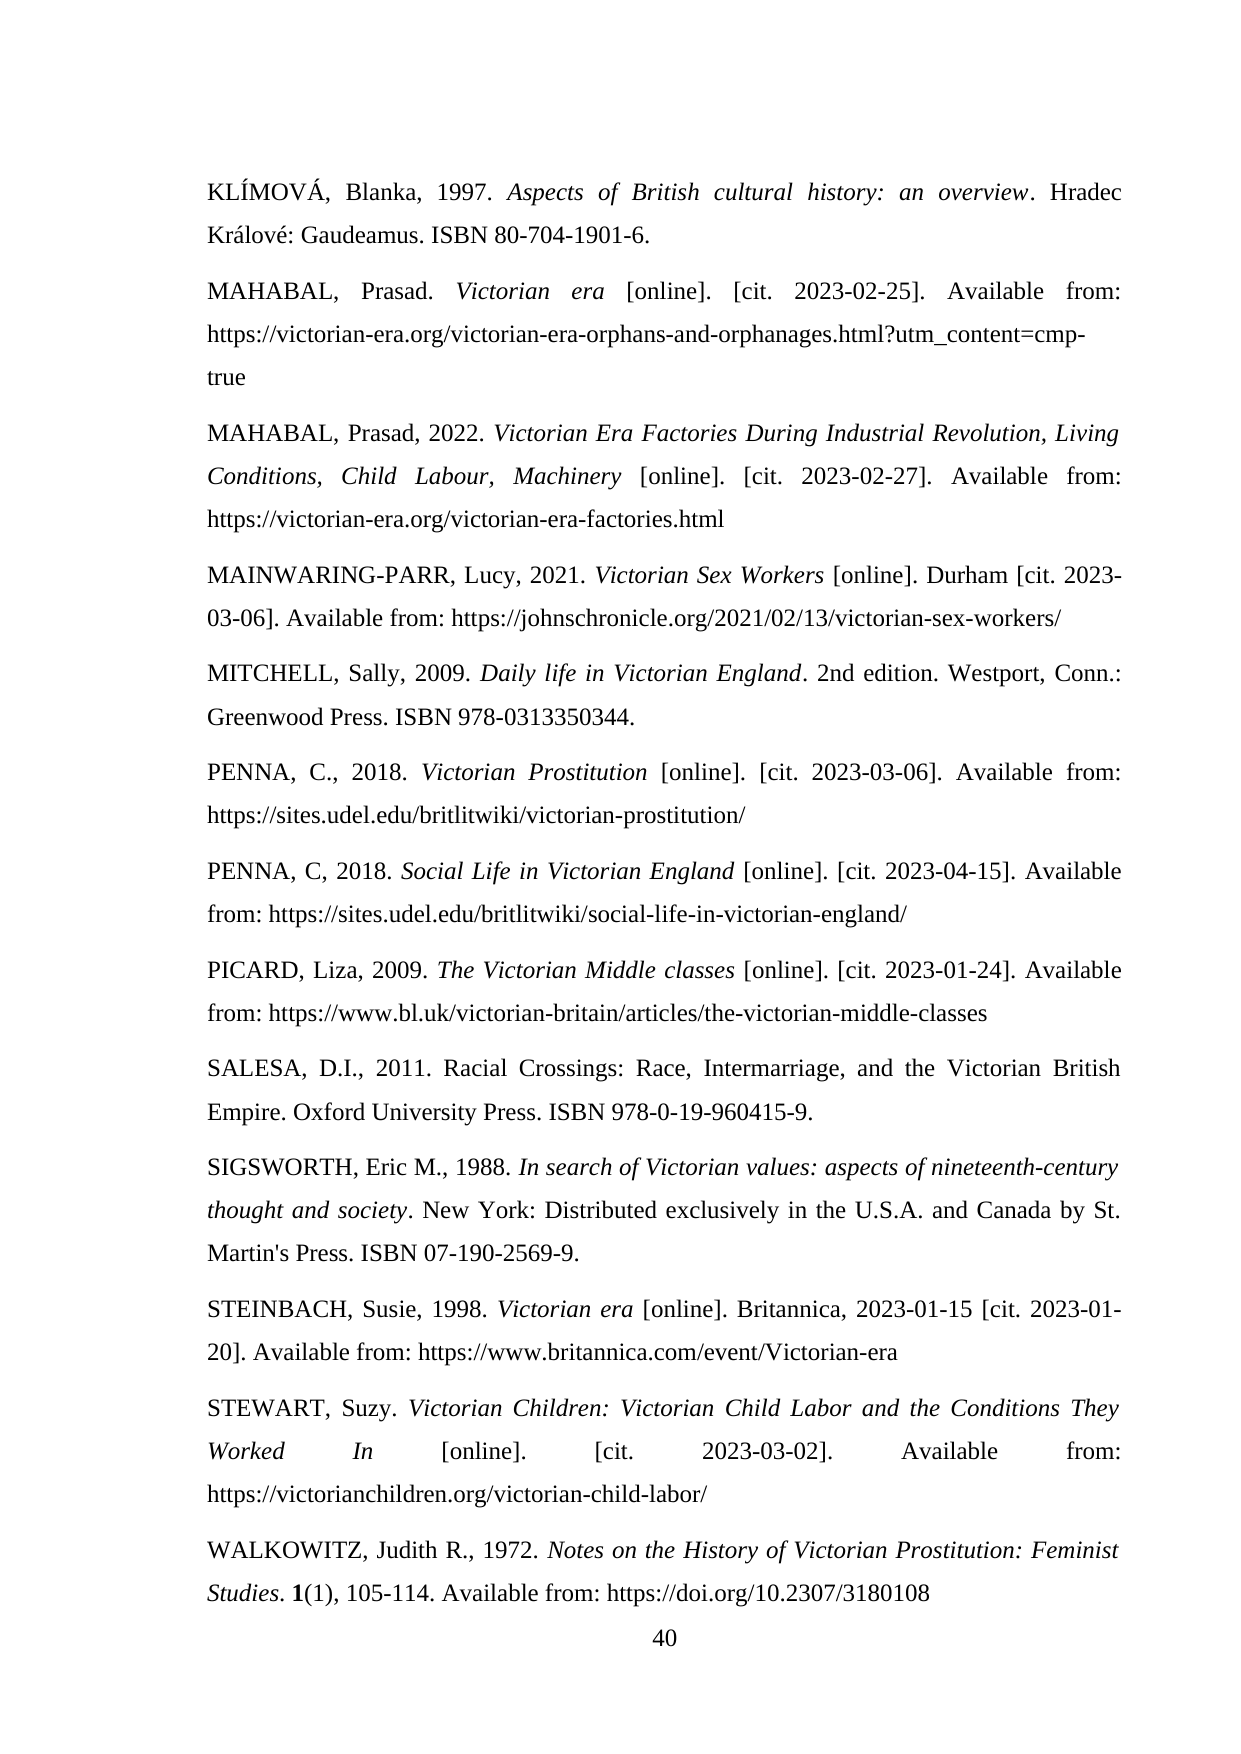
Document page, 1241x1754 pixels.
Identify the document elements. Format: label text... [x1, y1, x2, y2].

text MAHABAL, Prasad. Victorian era [online]. [cit. 2023-02-25]. Available from: https://victorian-era.org/victorian-era-orphans-and-orphanages.html?utm_content=cmp-true [207, 276, 1122, 391]
text KLÍMOVÁ, Blanka, 1997. Aspects of British cultural history: an overview. Hradec Králové: Gaudeamus. ISBN 80-704-1901-6. [207, 177, 1122, 249]
text SALESA, D.I., 2011. Racial Crossings: Race, Intermarriage, and the Victorian British Empire. Oxford University Press. ISBN 978-0-19-960415-9. [207, 1053, 1122, 1125]
text MAINWARING-PARR, Lucy, 2021. Victorian Sex Workers [online]. Durham [cit. 2023-03-06]. Available from: https://johnschronicle.org/2021/02/13/victorian-sex-workers/ [207, 560, 1122, 632]
text SIGSWORTH, Eric M., 1988. In search of Victorian values: aspects of nineteenth-century thought and society. New York: Distributed exclusively in the U.S.A. and Canada by St. Martin's Press. ISBN 07-190-2569-9. [207, 1152, 1122, 1267]
text PENNA, C., 2018. Victorian Prostitution [online]. [cit. 2023-03-06]. Available from: https://sites.udel.edu/britlitwiki/victorian-prostitution/ [207, 757, 1122, 829]
text MAHABAL, Prasad, 2022. Victorian Era Factories During Industrial Revolution, Living Conditions, Child Labour, Machinery [online]. [cit. 2023-02-27]. Available from: https://victorian-era.org/victorian-era-factories.html [207, 418, 1122, 533]
text STEINBACH, Susie, 1998. Victorian era [online]. Britannica, 2023-01-15 [cit. 2023-01-20]. Available from: https://www.britannica.com/event/Victorian-era [207, 1294, 1122, 1366]
text MITCHELL, Sally, 2009. Daily life in Victorian England. 2nd edition. Westport, Conn.: Greenwood Press. ISBN 978-0313350344. [207, 658, 1122, 730]
text STEWART, Suzy. Victorian Children: Victorian Child Labor and the Conditions They Worked In [online]. [cit. 2023-03-02]. Available from: https://victorianchildren.org/victorian-child-labor/ [207, 1393, 1122, 1508]
text PICARD, Liza, 2009. The Victorian Middle classes [online]. [cit. 2023-01-24]. Available from: https://www.bl.uk/victorian-britain/articles/the-victorian-middle-classes [207, 955, 1122, 1027]
text PENNA, C, 2018. Social Life in Victorian England [online]. [cit. 2023-04-15]. Available from: https://sites.udel.edu/britlitwiki/social-life-in-victorian-england/ [207, 856, 1122, 928]
text WALKOWITZ, Judith R., 1972. Notes on the History of Victorian Prostitution: Feminist Studies. 1(1), 105-114. Available from: https://doi.org/10.2307/3180108 [207, 1535, 1122, 1607]
